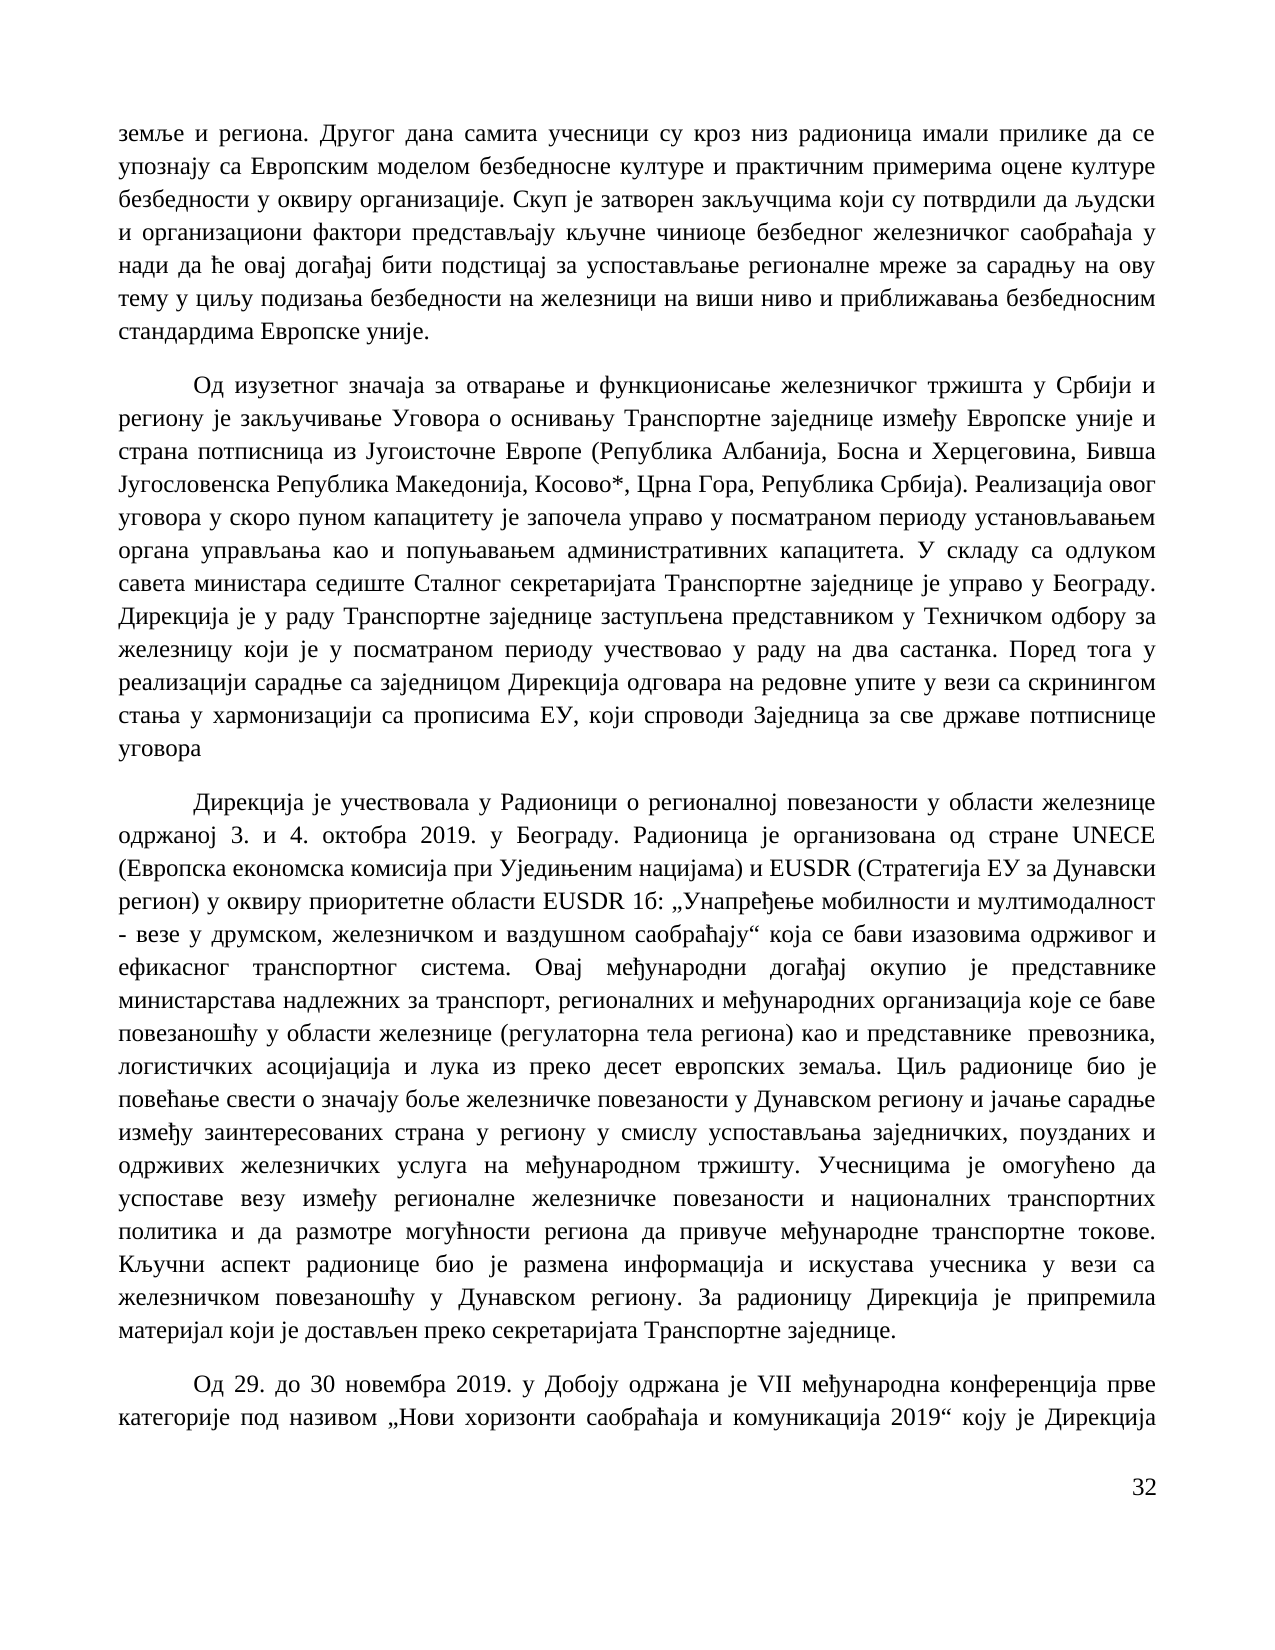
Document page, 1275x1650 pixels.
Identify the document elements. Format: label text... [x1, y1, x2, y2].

text Дирекција је учествовала у Радионици о регионалној повезаности у области железнице одржаној 3. и 4. октобра 2019. у Београду. Радионица је организована од стране UNECE (Европска економска комисија при Уједињеним нацијама) и EUSDR (Стратегија ЕУ за Дунавски регион) у оквиру приоритетне области EUSDR 1б: „Унапређење мобилности и мултимодалност - везе у друмском, железничком и ваздушном саобраћају“ која се бави изазовима одрживог и ефикасног транспортног система. Овај међународни догађај окупио је представнике министарстава надлежних за транспорт, регионалних и међународних организација које се баве повезаношћу у области железнице (регулаторна тела региона) као и представнике превозника, логистичких асоцијација и лука из преко десет европских земаља. Циљ радионице био је повећање свести о значају боље железничке повезаности у Дунавском региону и јачање сарадње између заинтересованих страна у региону у смислу успостављања заједничких, поузданих и одрживих железничких услуга на међународном тржишту. Учесницима је омогућено да успоставе везу између регионалне железничке повезаности и националних транспортних политика и да размотре могућности региона да привуче међународне транспортне токове. Кључни аспект радионице био је размена информација и искустава учесника у вези са железничком повезаношћу у Дунавском региону. За радионицу Дирекција је припремила материјал који је достављен преко секретаријата Транспортне заједнице. [118, 787, 1157, 1344]
text Од изузетног значаја за отварање и функционисање железничког тржишта у Србији и региону је закључивање Уговора о оснивању Транспортне заједнице између Европске уније и страна потписница из Југоисточне Европе (Република Албанија, Босна и Херцеговина, Бивша Југословенска Република Македонија, Косово*, Црна Гора, Република Србија). Реализација овог уговора у скоро пуном капацитету је започела управо у посматраном периоду установљавањем органа управљања као и попуњавањем административних капацитета. У складу са одлуком савета министара седиште Сталног секретаријата Транспортне заједнице је управо у Београду. Дирекција је у раду Транспортне заједнице заступљена представником у Техничком одбору за железницу који је у посматраном периоду учествовао у раду на два састанка. Поред тога у реализацији сарадње са заједницом Дирекција одговара на редовне упите у вези са скринингом стања у хармонизацији са прописима ЕУ, који спроводи Заједница за све државе потписнице уговора [118, 370, 1157, 762]
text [118, 1369, 1157, 1431]
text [118, 118, 1157, 345]
